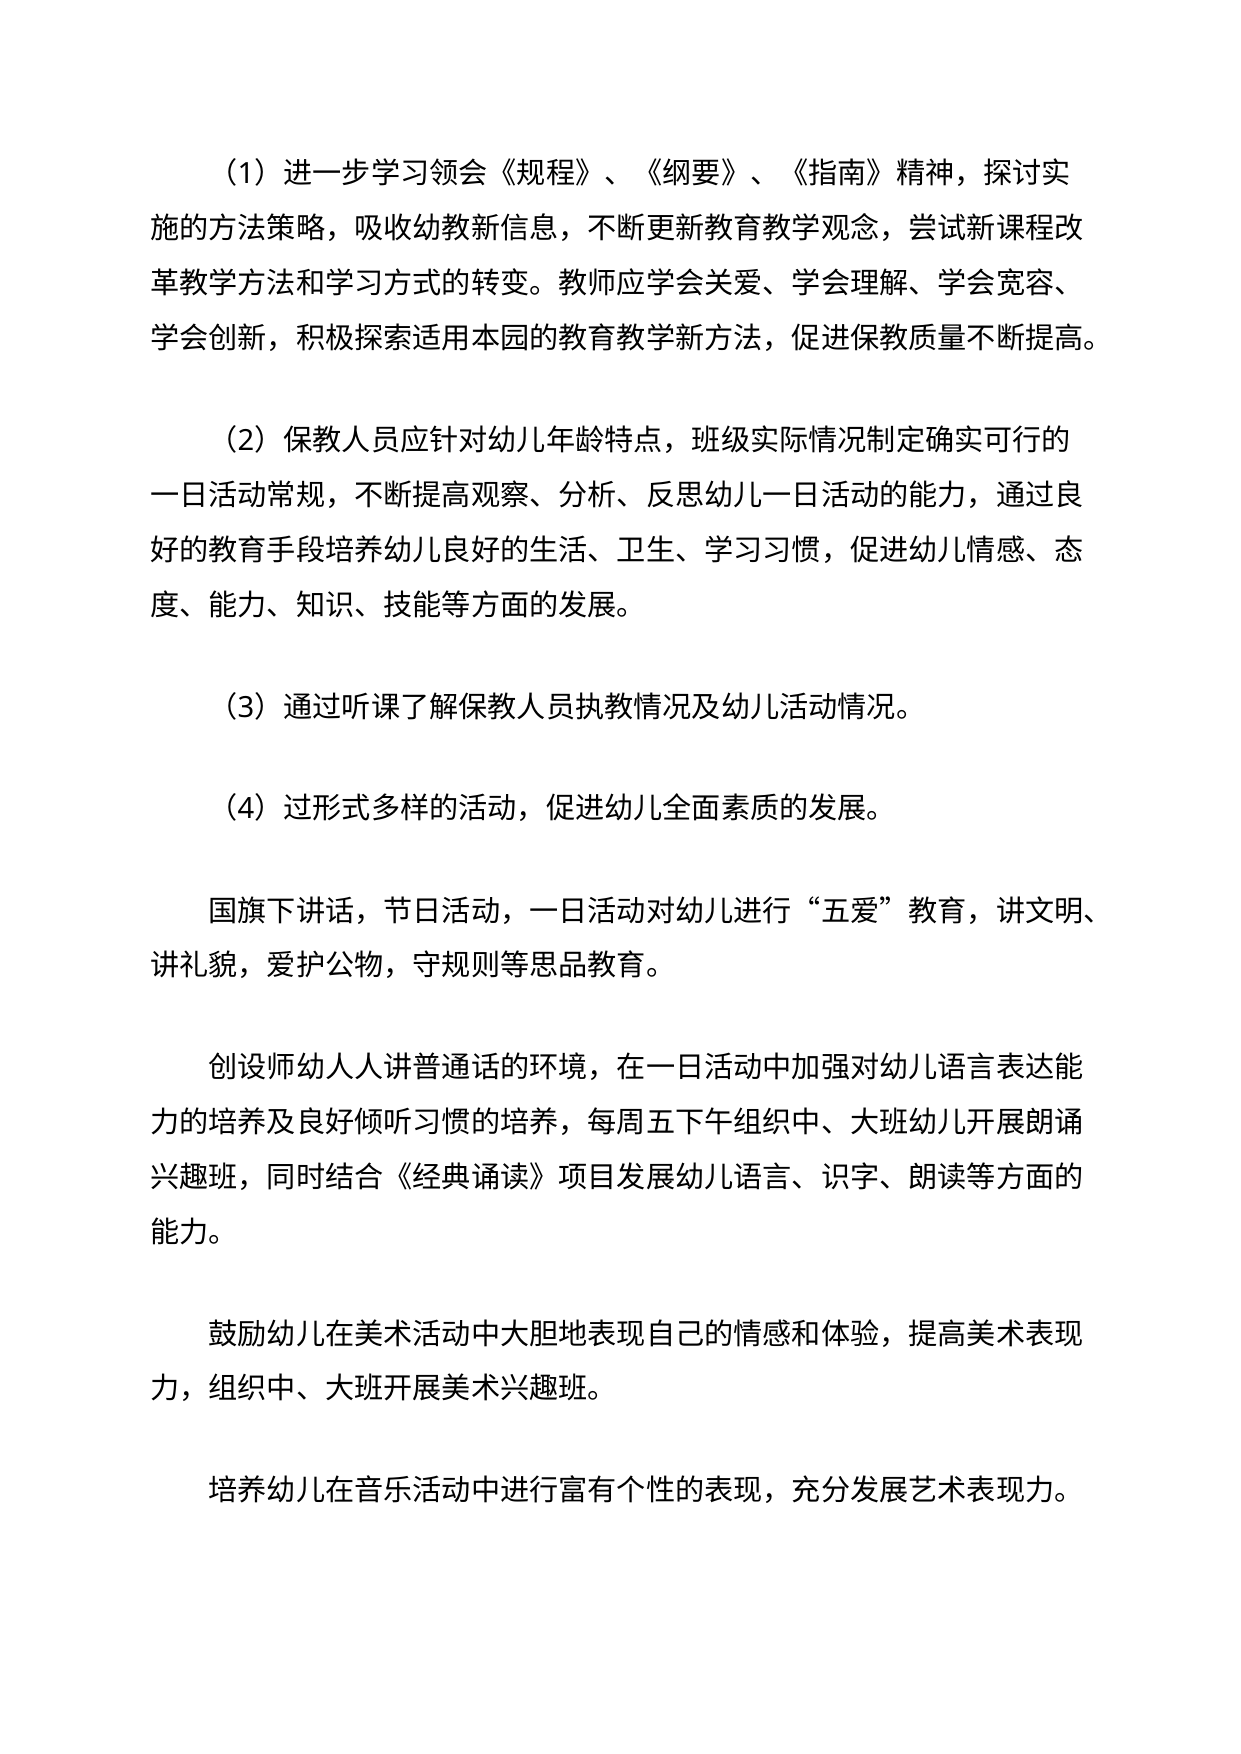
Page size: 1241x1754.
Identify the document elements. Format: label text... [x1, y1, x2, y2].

text （1）进一步学习领会《规程》、《纲要》、《指南》精神，探讨实施的方法策略，吸收幼教新信息，不断更新教育教学观念，尝试新课程改革教学方法和学习方式的转变。教师应学会关爱、学会理解、学会宽容、学会创新，积极探索适用本园的教育教学新方法，促进保教质量不断提高。 [150, 150, 1090, 357]
text 国旗下讲话，节日活动，一日活动对幼儿进行“五爱”教育，讲文明、讲礼貌，爱护公物，守规则等思品教育。 [150, 887, 1090, 984]
text 创设师幼人人讲普通话的环境，在一日活动中加强对幼儿语言表达能力的培养及良好倾听习惯的培养，每周五下午组织中、大班幼儿开展朗诵兴趣班，同时结合《经典诵读》项目发展幼儿语言、识字、朗读等方面的能力。 [150, 1044, 1090, 1251]
text 培养幼儿在音乐活动中进行富有个性的表现，充分发展艺术表现力。 [150, 1467, 1090, 1509]
text （2）保教人员应针对幼儿年龄特点，班级实际情况制定确实可行的一日活动常规，不断提高观察、分析、反思幼儿一日活动的能力，通过良好的教育手段培养幼儿良好的生活、卫生、学习习惯，促进幼儿情感、态度、能力、知识、技能等方面的发展。 [150, 417, 1090, 624]
text （4）过形式多样的活动，促进幼儿全面素质的发展。 [150, 785, 1090, 827]
text 鼓励幼儿在美术活动中大胆地表现自己的情感和体验，提高美术表现力，组织中、大班开展美术兴趣班。 [150, 1310, 1090, 1407]
text （3）通过听课了解保教人员执教情况及幼儿活动情况。 [150, 683, 1090, 726]
